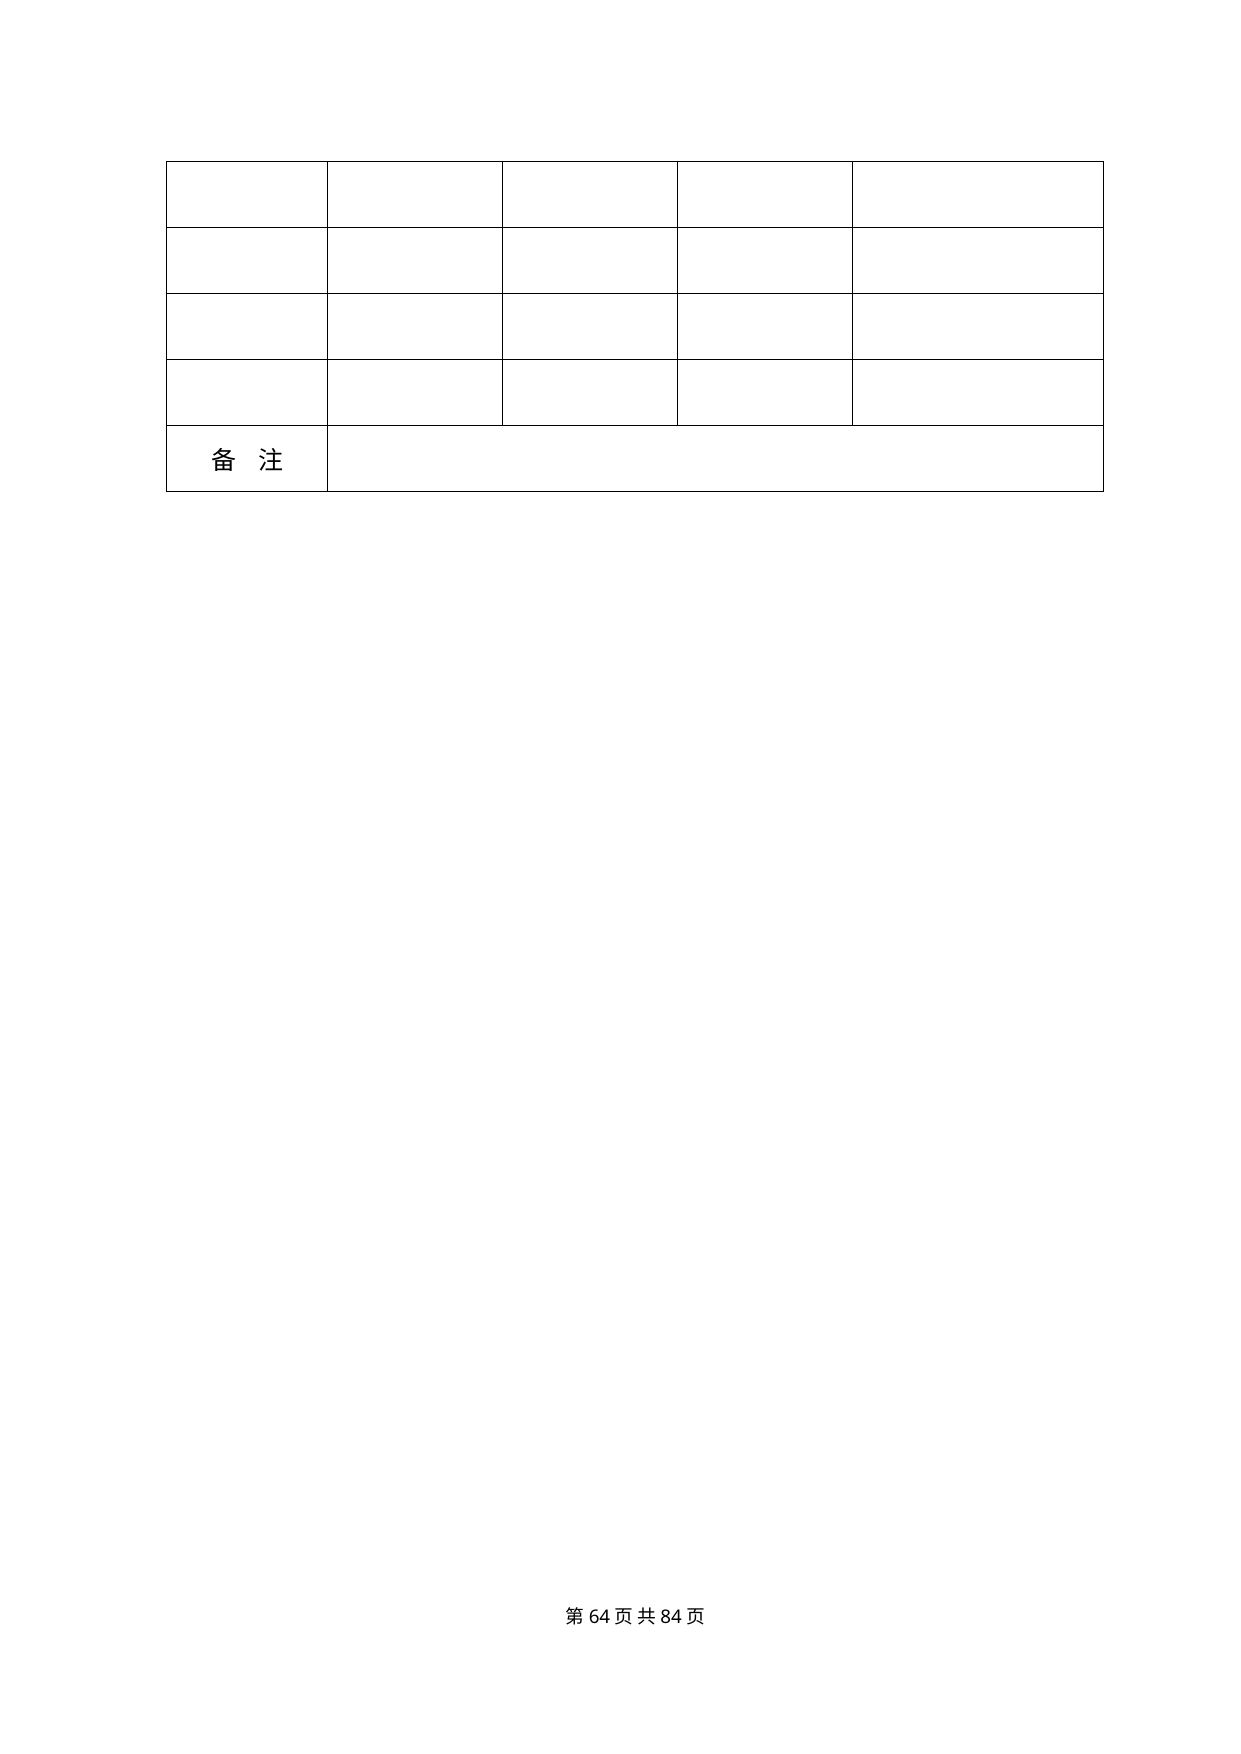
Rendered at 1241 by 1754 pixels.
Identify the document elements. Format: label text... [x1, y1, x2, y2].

table_cell [167, 360, 327, 425]
table_cell [853, 360, 1103, 425]
table_cell [328, 294, 502, 359]
table_cell [853, 162, 1103, 227]
table_cell [167, 228, 327, 293]
table_cell [503, 162, 677, 227]
table_cell [853, 294, 1103, 359]
table_cell [167, 294, 327, 359]
table_cell [853, 228, 1103, 293]
table_cell [328, 426, 1103, 491]
table_cell 备 注 [167, 426, 327, 491]
table_cell [328, 228, 502, 293]
table_cell [328, 360, 502, 425]
table_cell [678, 162, 852, 227]
table_cell [678, 360, 852, 425]
table_cell [328, 162, 502, 227]
table_cell [167, 162, 327, 227]
table_cell [503, 360, 677, 425]
table_cell [503, 228, 677, 293]
table_cell [503, 294, 677, 359]
table_cell [678, 294, 852, 359]
table_cell [678, 228, 852, 293]
